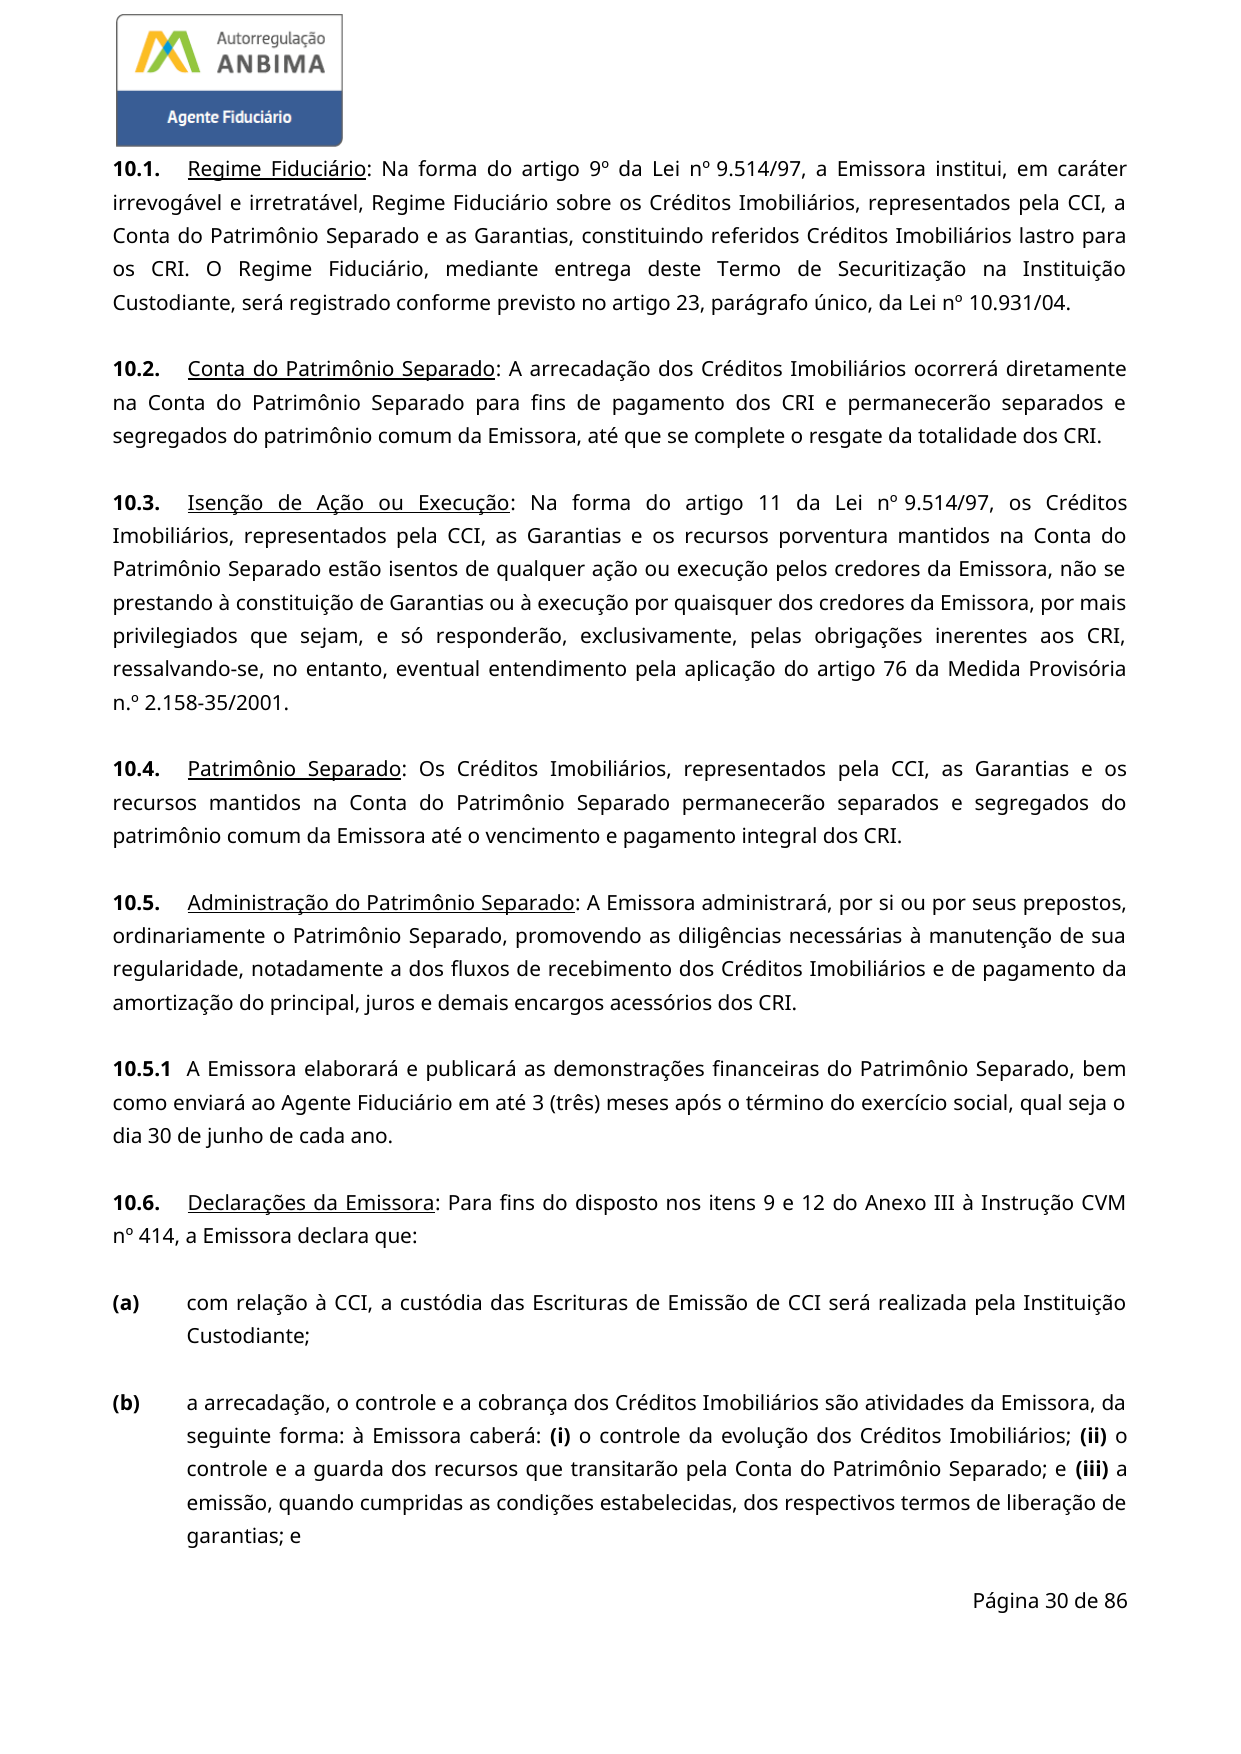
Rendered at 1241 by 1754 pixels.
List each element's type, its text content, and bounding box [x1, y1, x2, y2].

list A Emissora elaborará e publicará as demonstrações financeiras do Patrimônio Separado, bem como enviará ao Agente Fiduciário em até 3 (três) meses após o término do exercício social, qual seja o dia 30 de junho de cada ano. [112, 1050, 1128, 1150]
list Regime Fiduciário: Na forma do artigo 9º da Lei nº 9.514/97, a Emissora institui, em caráter irrevogável e irretratável, Regime Fiduciário sobre os Créditos Imobiliários, representados pela CCI, a Conta do Patrimônio Separado e as Garantias, constituindo referidos Créditos Imobiliários lastro para os CRI. O Regime Fiduciário, mediante entrega deste Termo de Securitização na Instituição Custodiante, será registrado conforme previsto no artigo 23, parágrafo único, da Lei nº 10.931/04. [112, 150, 1128, 317]
list Isenção de Ação ou Execução: Na forma do artigo 11 da Lei nº 9.514/97, os Créditos Imobiliários, representados pela CCI, as Garantias e os recursos porventura mantidos na Conta do Patrimônio Separado estão isentos de qualquer ação ou execução pelos credores da Emissora, não se prestando à constituição de Garantias ou à execução por quaisquer dos credores da Emissora, por mais privilegiados que sejam, e só responderão, exclusivamente, pelas obrigações inerentes aos CRI, ressalvando-se, no entanto, eventual entendimento pela aplicação do artigo 76 da Medida Provisória n.º 2.158-35/2001. [112, 483, 1128, 717]
list Declarações da Emissora: Para fins do disposto nos itens 9 e 12 do Anexo III à Instrução CVM nº 414, a Emissora declara que: [112, 1183, 1128, 1250]
list a arrecadação, o controle e a cobrança dos Créditos Imobiliários são atividades da Emissora, da seguinte forma: à Emissora caberá: (i) o controle da evolução dos Créditos Imobiliários; (ii) o controle e a guarda dos recursos que transitarão pela Conta do Patrimônio Separado; e (iii) a emissão, quando cumpridas as condições estabelecidas, dos respectivos termos de liberação de garantias; e [112, 1383, 1128, 1550]
list Conta do Patrimônio Separado: A arrecadação dos Créditos Imobiliários ocorrerá diretamente na Conta do Patrimônio Separado para fins de pagamento dos CRI e permanecerão separados e segregados do patrimônio comum da Emissora, até que se complete o resgate da totalidade dos CRI. [112, 350, 1128, 450]
list Administração do Patrimônio Separado: A Emissora administrará, por si ou por seus prepostos, ordinariamente o Patrimônio Separado, promovendo as diligências necessárias à manutenção de sua regularidade, notadamente a dos fluxos de recebimento dos Créditos Imobiliários e de pagamento da amortização do principal, juros e demais encargos acessórios dos CRI. [112, 883, 1128, 1017]
list Patrimônio Separado: Os Créditos Imobiliários, representados pela CCI, as Garantias e os recursos mantidos na Conta do Patrimônio Separado permanecerão separados e segregados do patrimônio comum da Emissora até o vencimento e pagamento integral dos CRI. [112, 750, 1128, 850]
list com relação à CCI, a custódia das Escrituras de Emissão de CCI será realizada pela Instituição Custodiante; [112, 1283, 1128, 1350]
